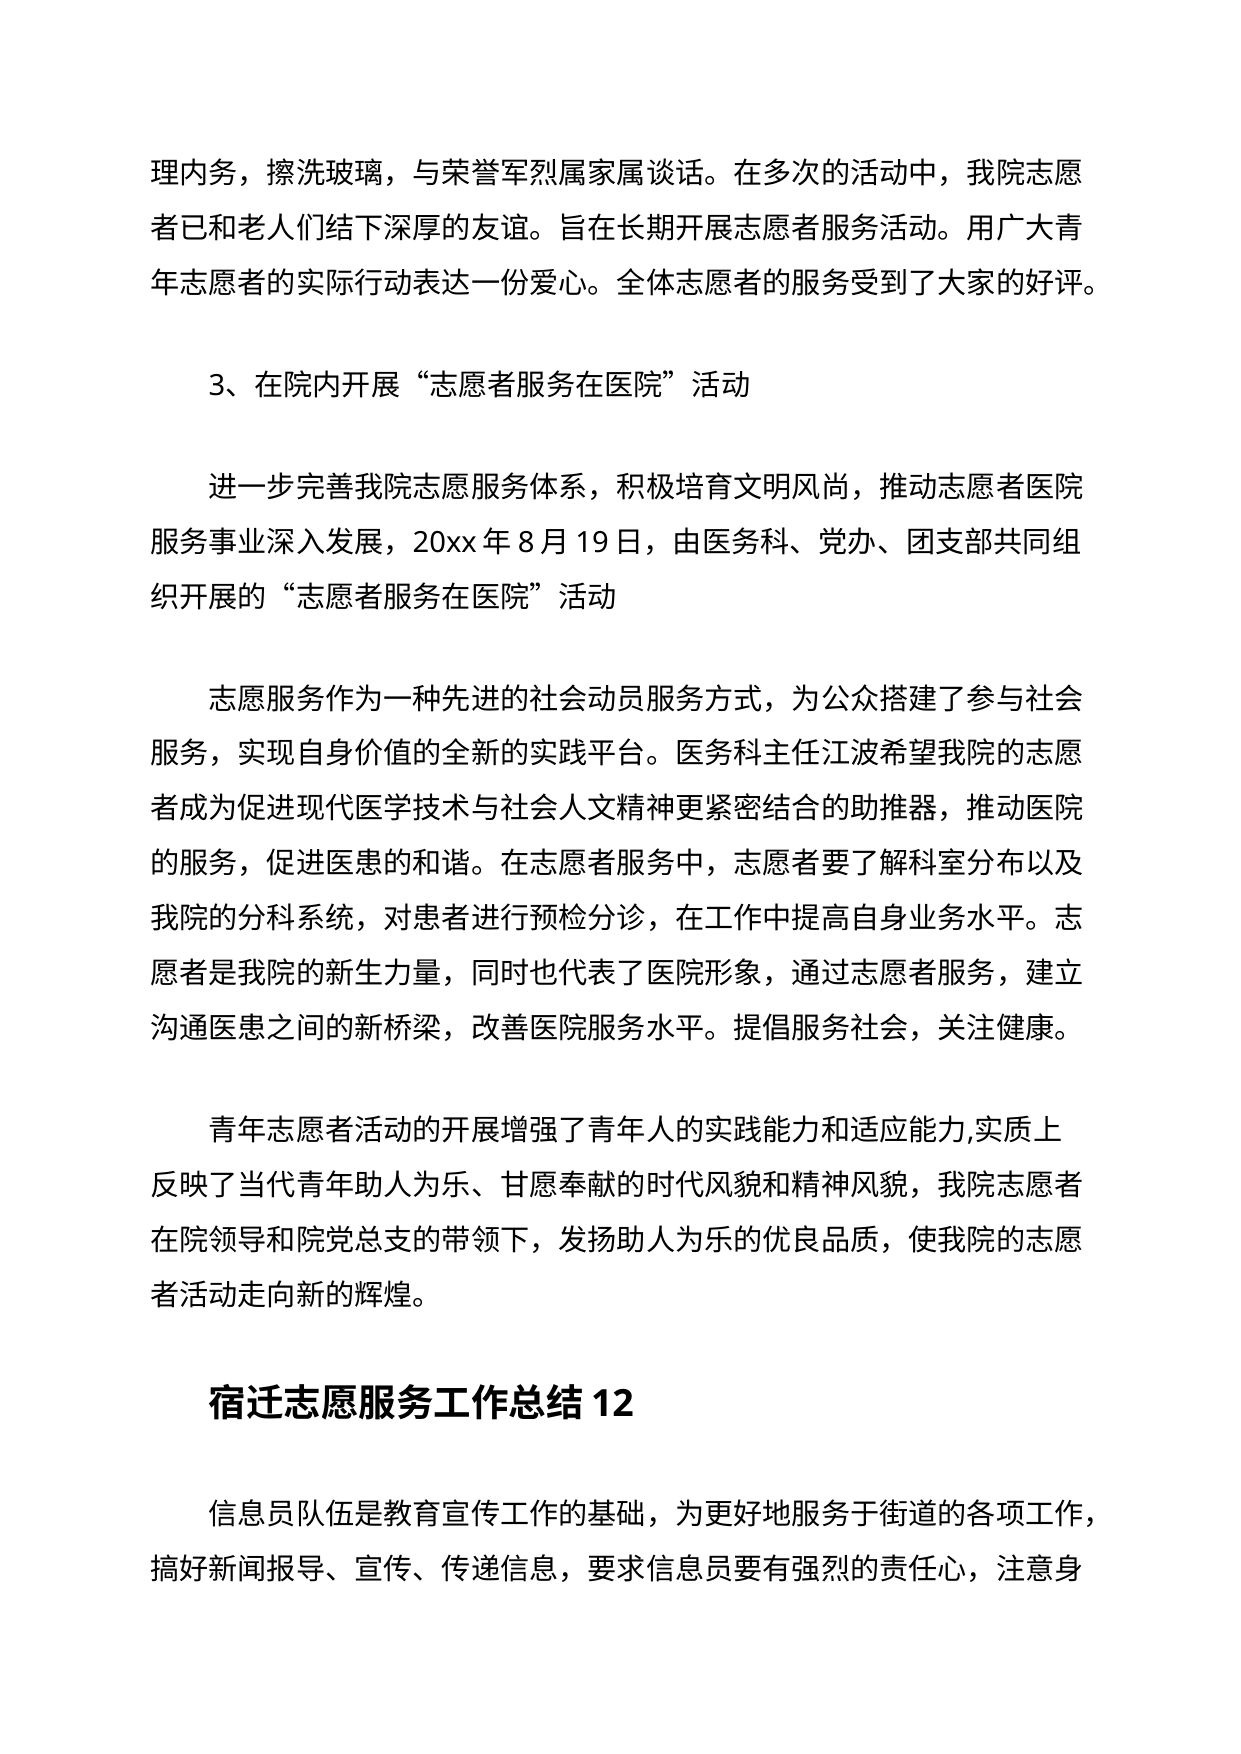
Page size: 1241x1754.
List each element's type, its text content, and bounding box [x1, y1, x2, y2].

text 3、在院内开展“志愿者服务在医院”活动 [150, 362, 1090, 404]
text 进一步完善我院志愿服务体系，积极培育文明风尚，推动志愿者医院服务事业深入发展，20xx年8月19日，由医务科、党办、团支部共同组织开展的“志愿者服务在医院”活动 [150, 463, 1090, 616]
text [150, 1491, 1090, 1588]
text 青年志愿者活动的开展增强了青年人的实践能力和适应能力,实质上反映了当代青年助人为乐、甘愿奉献的时代风貌和精神风貌，我院志愿者在院领导和院党总支的带领下，发扬助人为乐的优良品质，使我院的志愿者活动走向新的辉煌。 [150, 1106, 1090, 1313]
text 志愿服务作为一种先进的社会动员服务方式，为公众搭建了参与社会服务，实现自身价值的全新的实践平台。医务科主任江波希望我院的志愿者成为促进现代医学技术与社会人文精神更紧密结合的助推器，推动医院的服务，促进医患的和谐。在志愿者服务中，志愿者要了解科室分布以及我院的分科系统，对患者进行预检分诊，在工作中提高自身业务水平。志愿者是我院的新生力量，同时也代表了医院形象，通过志愿者服务，建立沟通医患之间的新桥梁，改善医院服务水平。提倡服务社会，关注健康。 [150, 675, 1090, 1047]
text 宿迁志愿服务工作总结12 [150, 1373, 1090, 1427]
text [150, 150, 1090, 302]
